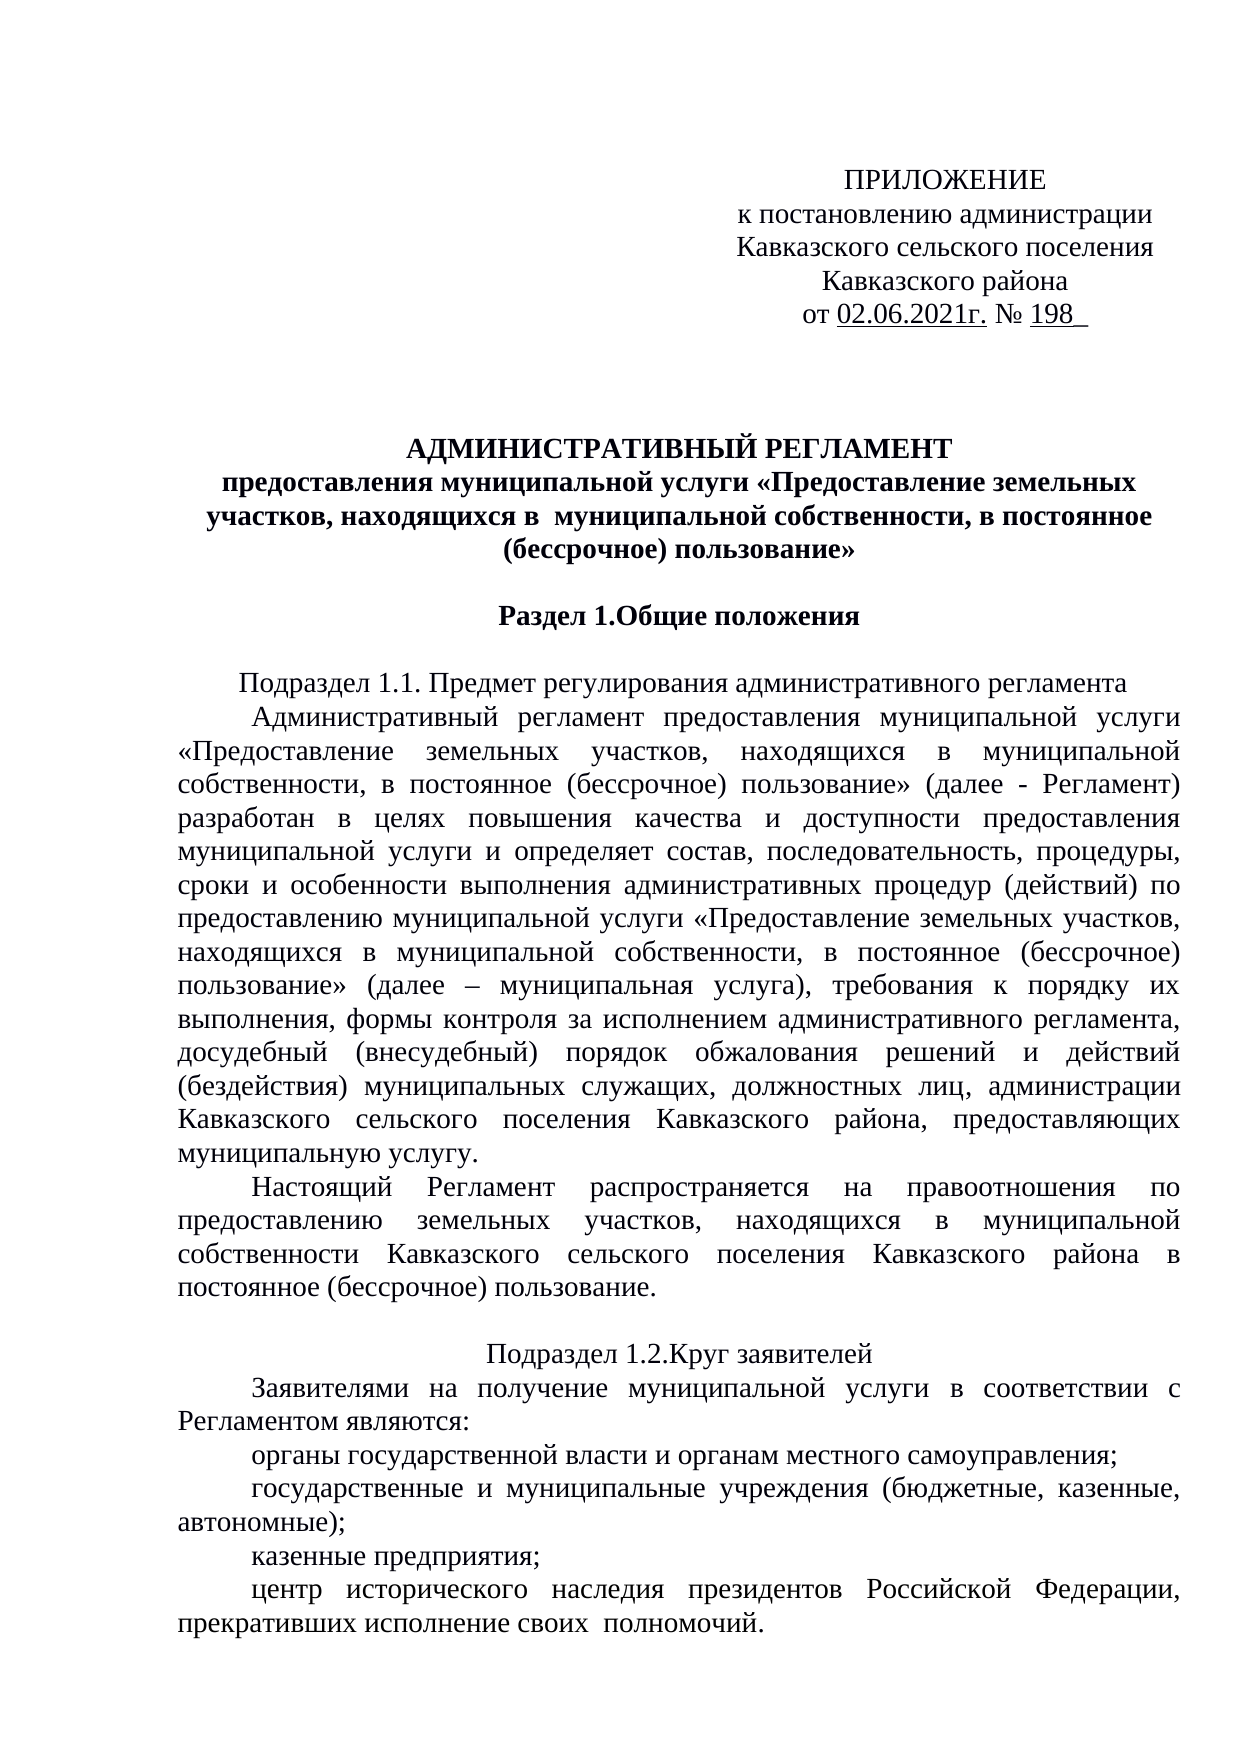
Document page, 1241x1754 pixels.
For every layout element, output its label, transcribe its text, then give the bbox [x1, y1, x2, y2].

text центр исторического наследия президентов Российской Федерации, прекративших исполнение своих полномочий. [177, 1571, 1181, 1638]
text к постановлению администрации [709, 196, 1181, 229]
text государственные и муниципальные учреждения (бюджетные, казенные, автономные); [177, 1471, 1181, 1538]
text Административный регламент предоставления муниципальной услуги «Предоставление земельных участков, находящихся в муниципальной собственности, в постоянное (бессрочное) пользование» (далее - Регламент) разработан в целях повышения качества и доступности предоставления муниципальной услуги и определяет состав, последовательность, процедуры, сроки и особенности выполнения административных процедур (действий) по предоставлению муниципальной услуги «Предоставление земельных участков, находящихся в муниципальной собственности, в постоянное (бессрочное) пользование» (далее – муниципальная услуга), требования к порядку их выполнения, формы контроля за исполнением административного регламента, досудебный (внесудебный) порядок обжалования решений и действий (бездействия) муниципальных служащих, должностных лиц, администрации Кавказского сельского поселения Кавказского района, предоставляющих муниципальную услугу. [177, 699, 1181, 1169]
text АДМИНИСТРАТИВНЫЙ РЕГЛАМЕНТ [177, 431, 1181, 464]
text предоставления муниципальной услуги «Предоставление земельных участков, находящихся в муниципальной собственности, в постоянное (бессрочное) пользование» [177, 464, 1181, 565]
text Настоящий Регламент распространяется на правоотношения по предоставлению земельных участков, находящихся в муниципальной собственности Кавказского сельского поселения Кавказского района в постоянное (бессрочное) пользование. [177, 1169, 1181, 1303]
text Подраздел 1.2.Круг заявителей [177, 1336, 1181, 1370]
text органы государственной власти и органам местного самоуправления; [177, 1437, 1181, 1471]
text Кавказского района [709, 263, 1181, 297]
text ПРИЛОЖЕНИЕ [709, 162, 1181, 196]
text казенные предприятия; [177, 1538, 1181, 1571]
text Подраздел 1.1. Предмет регулирования административного регламента [177, 666, 1181, 699]
text от 02.06.2021г. № 198_ [709, 297, 1181, 330]
text Кавказского сельского поселения [709, 229, 1181, 263]
text Заявителями на получение муниципальной услуги в соответствии с Регламентом являются: [177, 1370, 1181, 1437]
text Раздел 1.Общие положения [177, 598, 1181, 632]
